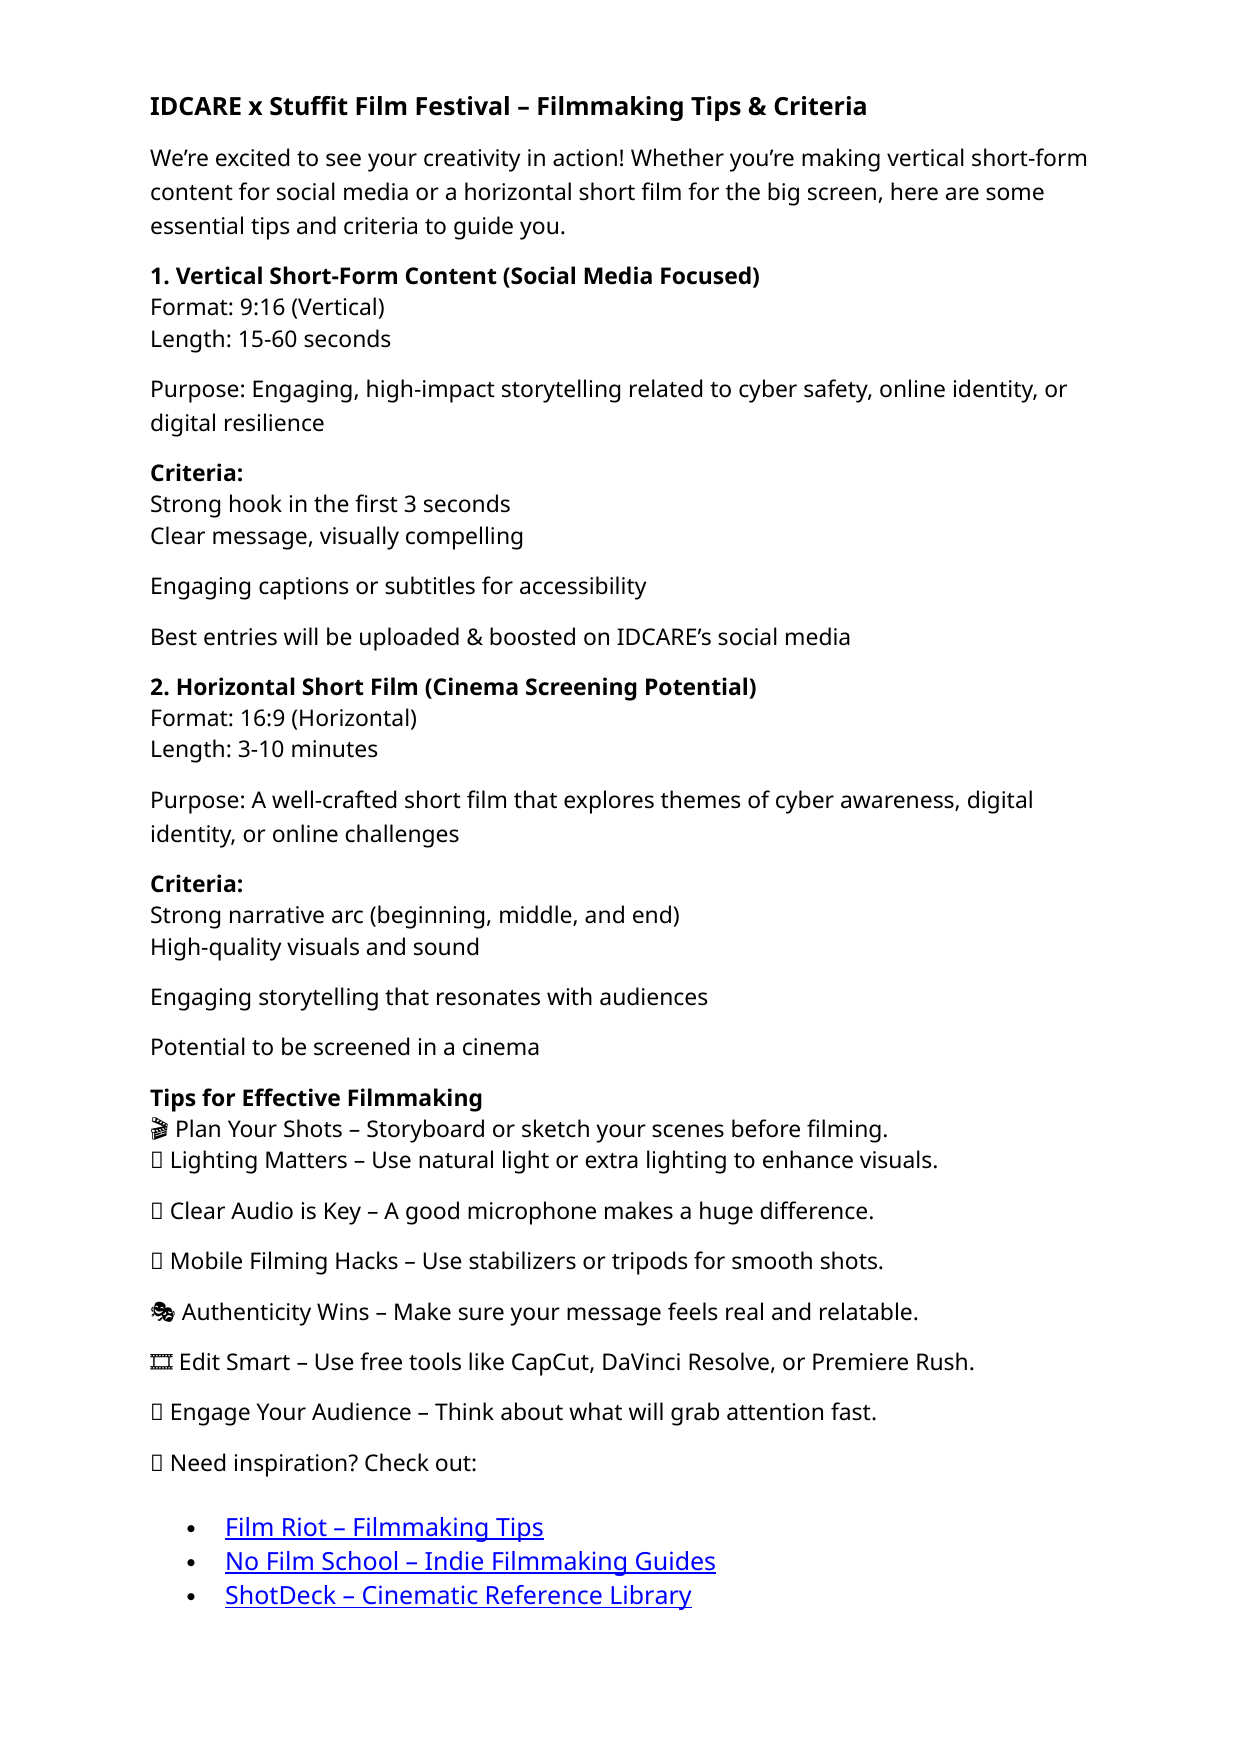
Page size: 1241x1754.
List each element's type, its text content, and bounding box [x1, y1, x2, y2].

text 📱 Mobile Filming Hacks – Use stabilizers or tripods for smooth shots. [150, 1245, 1090, 1276]
text Strong narrative arc (beginning, middle, and end) [150, 899, 1090, 930]
text 🎤 Clear Audio is Key – A good microphone makes a huge difference. [150, 1194, 1090, 1226]
text 📸 Lighting Matters – Use natural light or extra lighting to enhance visuals. [150, 1144, 1090, 1175]
text 💡 Need inspiration? Check out: [150, 1447, 1090, 1478]
text 🎭 Authenticity Wins – Make sure your message feels real and relatable. [150, 1295, 1090, 1327]
text Potential to be screened in a cinema [150, 1031, 1090, 1062]
text 1. Vertical Short-Form Content (Social Media Focused) [150, 260, 1090, 291]
text Engaging captions or subtitles for accessibility [150, 570, 1090, 601]
text 📢 Engage Your Audience – Think about what will grab attention fast. [150, 1396, 1090, 1427]
list Film Riot – Filmmaking Tips [187, 1509, 1090, 1544]
text We’re excited to see your creativity in action! Whether you’re making vertical short-form content for social media or a horizontal short film for the big screen, here are some essential tips and criteria to guide you. [150, 142, 1090, 241]
text Criteria: [150, 868, 1090, 899]
list ShotDeck – Cinematic Reference Library [187, 1578, 1090, 1612]
text Format: 9:16 (Vertical) [150, 291, 1090, 322]
text 2. Horizontal Short Film (Cinema Screening Potential) [150, 671, 1090, 702]
text Tips for Effective Filmmaking [150, 1082, 1090, 1113]
text Criteria: [150, 457, 1090, 488]
text Length: 3-10 minutes [150, 733, 1090, 764]
text 🎞 Edit Smart – Use free tools like CapCut, DaVinci Resolve, or Premiere Rush. [150, 1346, 1090, 1377]
text IDCARE x Stuffit Film Festival – Filmmaking Tips & Criteria [150, 89, 1090, 123]
text 🎬 Plan Your Shots – Storyboard or sketch your scenes before filming. [150, 1113, 1090, 1144]
list No Film School – Indie Filmmaking Guides [187, 1544, 1090, 1578]
text Clear message, visually compelling [150, 519, 1090, 551]
text Best entries will be uploaded & boosted on IDCARE’s social media [150, 620, 1090, 652]
text Strong hook in the first 3 seconds [150, 488, 1090, 519]
text Length: 15-60 seconds [150, 322, 1090, 354]
text Format: 16:9 (Horizontal) [150, 702, 1090, 733]
text Purpose: A well-crafted short film that explores themes of cyber awareness, digital identity, or online challenges [150, 784, 1090, 849]
text Engaging storytelling that resonates with audiences [150, 981, 1090, 1012]
text Purpose: Engaging, high-impact storytelling related to cyber safety, online identity, or digital resilience [150, 373, 1090, 438]
text High-quality visuals and sound [150, 930, 1090, 962]
